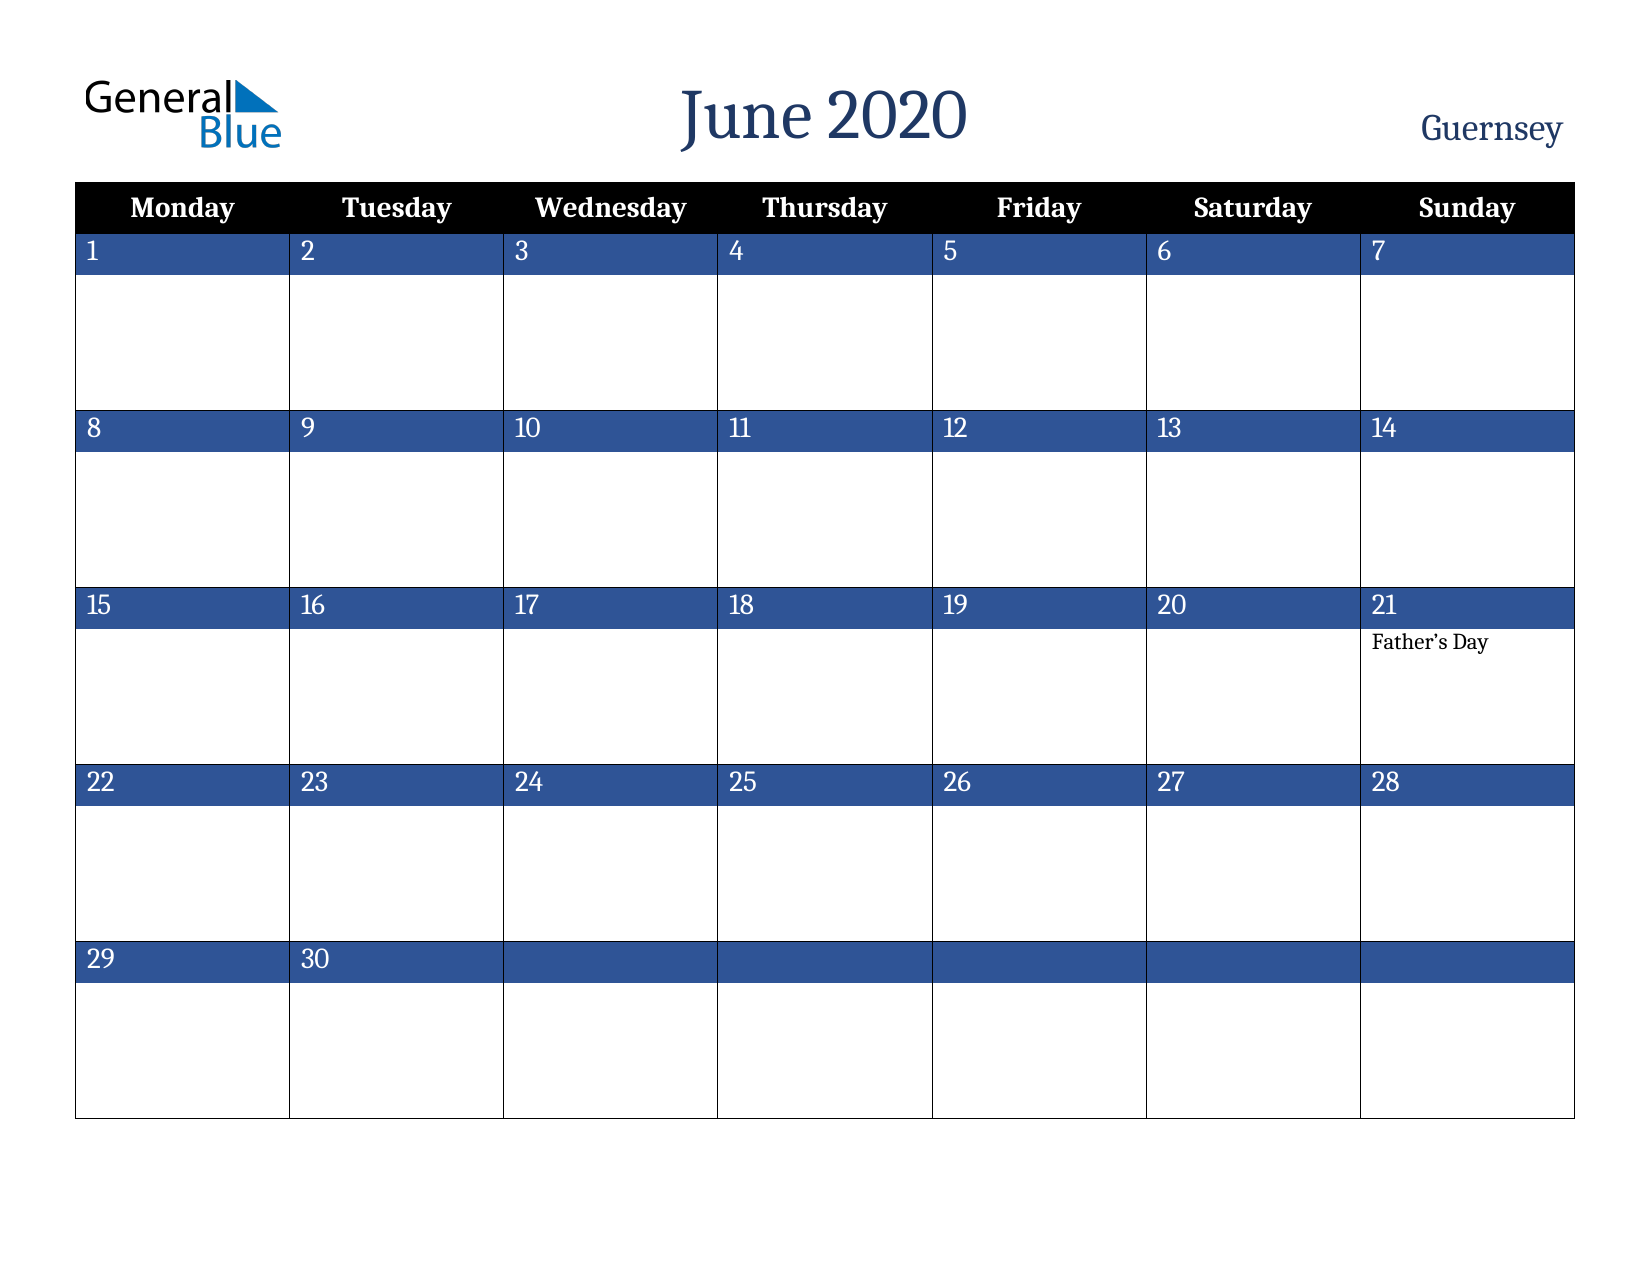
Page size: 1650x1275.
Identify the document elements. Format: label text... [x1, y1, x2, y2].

table_cell [718, 275, 932, 410]
table_cell [1147, 806, 1360, 941]
table_cell Tuesday [290, 183, 503, 233]
table_cell [1147, 275, 1360, 410]
table_cell [76, 452, 289, 587]
table_cell 15 [76, 588, 289, 629]
table_cell 8 [76, 411, 289, 452]
table_cell [1361, 452, 1574, 587]
table_cell [76, 983, 289, 1118]
table_cell 24 [504, 765, 717, 806]
table_cell [290, 806, 503, 941]
table_cell [290, 452, 503, 587]
table_cell [290, 983, 503, 1118]
table_cell [290, 275, 503, 410]
table_cell [718, 983, 932, 1118]
table_cell [504, 629, 717, 764]
table_cell [1147, 942, 1360, 983]
table_cell Saturday [1147, 183, 1360, 233]
table_cell [1147, 629, 1360, 764]
table_cell [1361, 806, 1574, 941]
table_cell 10 [504, 411, 717, 452]
table_cell Sunday [1361, 183, 1574, 233]
table_cell 6 [1147, 234, 1360, 275]
table_cell Father’s Day [1361, 629, 1574, 764]
table_cell [504, 452, 717, 587]
table_cell Thursday [718, 183, 932, 233]
table_cell [1147, 452, 1360, 587]
table_cell [76, 275, 289, 410]
table_cell 20 [1147, 588, 1360, 629]
table_cell 19 [933, 588, 1146, 629]
table_cell 30 [290, 942, 503, 983]
table_cell 13 [1147, 411, 1360, 452]
table_cell 4 [718, 234, 932, 275]
table_cell [718, 452, 932, 587]
table_cell 16 [290, 588, 503, 629]
table_cell 28 [1361, 765, 1574, 806]
table_cell 7 [1361, 234, 1574, 275]
picture [86, 80, 281, 148]
table_cell [504, 983, 717, 1118]
table_cell 18 [718, 588, 932, 629]
table_cell 14 [1361, 411, 1574, 452]
table_cell [1361, 983, 1574, 1118]
table_cell [718, 629, 932, 764]
table_cell 3 [504, 234, 717, 275]
table_cell [76, 629, 289, 764]
table_cell 12 [933, 411, 1146, 452]
table_cell [933, 806, 1146, 941]
table_cell 2 [290, 234, 503, 275]
table_cell 23 [290, 765, 503, 806]
table_cell 9 [290, 411, 503, 452]
table_header June 2020 [504, 75, 1146, 182]
table_cell [933, 983, 1146, 1118]
table_cell [290, 629, 503, 764]
table_cell Monday [76, 183, 289, 233]
table_header Guernsey [1146, 75, 1574, 182]
table_cell [1361, 275, 1574, 410]
table_cell 27 [1147, 765, 1360, 806]
table_cell [718, 942, 932, 983]
table_cell [933, 452, 1146, 587]
table_header [76, 75, 503, 182]
table_cell Friday [933, 183, 1146, 233]
table_cell 17 [504, 588, 717, 629]
table_cell Wednesday [504, 183, 717, 233]
table_cell [1147, 983, 1360, 1118]
table_cell [504, 275, 717, 410]
table_cell [504, 942, 717, 983]
table_cell 29 [76, 942, 289, 983]
table_cell 1 [76, 234, 289, 275]
table_cell 26 [933, 765, 1146, 806]
table_cell 5 [933, 234, 1146, 275]
table_cell 25 [718, 765, 932, 806]
table_cell [933, 942, 1146, 983]
table_cell [933, 275, 1146, 410]
table_cell [1361, 942, 1574, 983]
table_cell 11 [718, 411, 932, 452]
table_cell [718, 806, 932, 941]
table_cell 22 [76, 765, 289, 806]
table_cell [933, 629, 1146, 764]
table_cell [76, 806, 289, 941]
table_cell [504, 806, 717, 941]
table_cell 21 [1361, 588, 1574, 629]
